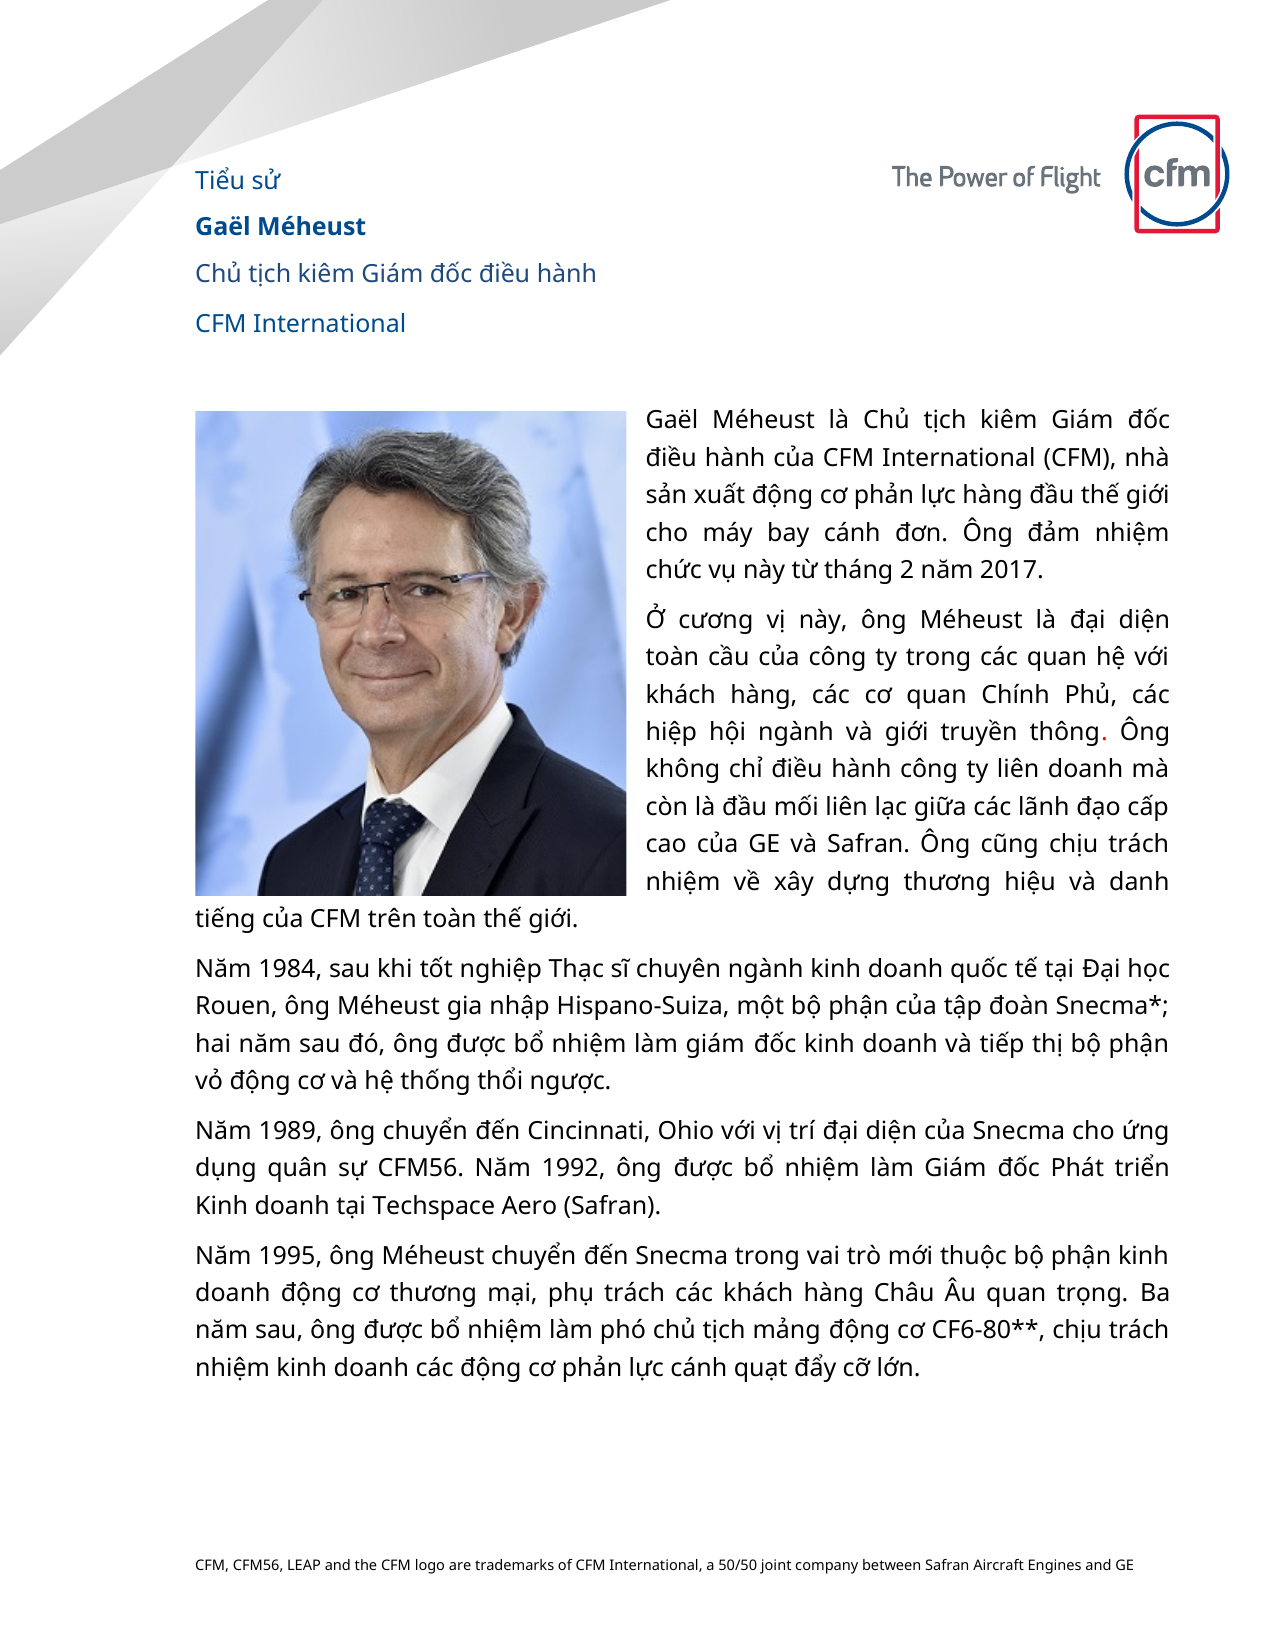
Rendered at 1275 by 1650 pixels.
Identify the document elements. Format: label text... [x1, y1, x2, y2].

text CFM International [195, 306, 1170, 339]
text Năm 1984, sau khi tốt nghiệp Thạc sĩ chuyên ngành kinh doanh quốc tế tại Đại học Rouen, ông Méheust gia nhập Hispano-Suiza, một bộ phận của tập đoàn Snecma*; hai năm sau đó, ông được bổ nhiệm làm giám đốc kinh doanh và tiếp thị bộ phận vỏ động cơ và hệ thống thổi ngược. [195, 951, 1170, 1097]
text Tiểu sử [1139, 162, 1170, 197]
text Chủ tịch kiêm Giám đốc điều hành [195, 256, 1170, 290]
subtitle Gaël Méheust [195, 209, 1170, 243]
text Gaël Méheust là Chủ tịch kiêm Giám đốc điều hành của CFM International (CFM), nhà sản xuất động cơ phản lực hàng đầu thế giới cho máy bay cánh đơn. Ông đảm nhiệm chức vụ này từ tháng 2 năm 2017. [195, 402, 1170, 586]
picture [195, 411, 627, 896]
text Tiểu sử [195, 162, 1129, 197]
text Năm 1989, ông chuyển đến Cincinnati, Ohio với vị trí đại diện của Snecma cho ứng dụng quân sự CFM56. Năm 1992, ông được bổ nhiệm làm Giám đốc Phát triển Kinh doanh tại Techspace Aero (Safran). [195, 1113, 1170, 1221]
text Năm 1995, ông Méheust chuyển đến Snecma trong vai trò mới thuộc bộ phận kinh doanh động cơ thương mại, phụ trách các khách hàng Châu Âu quan trọng. Ba năm sau, ông được bổ nhiệm làm phó chủ tịch mảng động cơ CF6-80**, chịu trách nhiệm kinh doanh các động cơ phản lực cánh quạt đẩy cỡ lớn. [195, 1237, 1170, 1383]
text Ở cương vị này, ông Méheust là đại diện toàn cầu của công ty trong các quan hệ với khách hàng, các cơ quan Chính Phủ, các hiệp hội ngành và giới truyền thông. Ông không chỉ điều hành công ty liên doanh mà còn là đầu mối liên lạc giữa các lãnh đạo cấp cao của GE và Safran. Ông cũng chịu trách nhiệm về xây dựng thương hiệu và danh tiếng của CFM trên toàn thế giới. [195, 601, 1170, 935]
